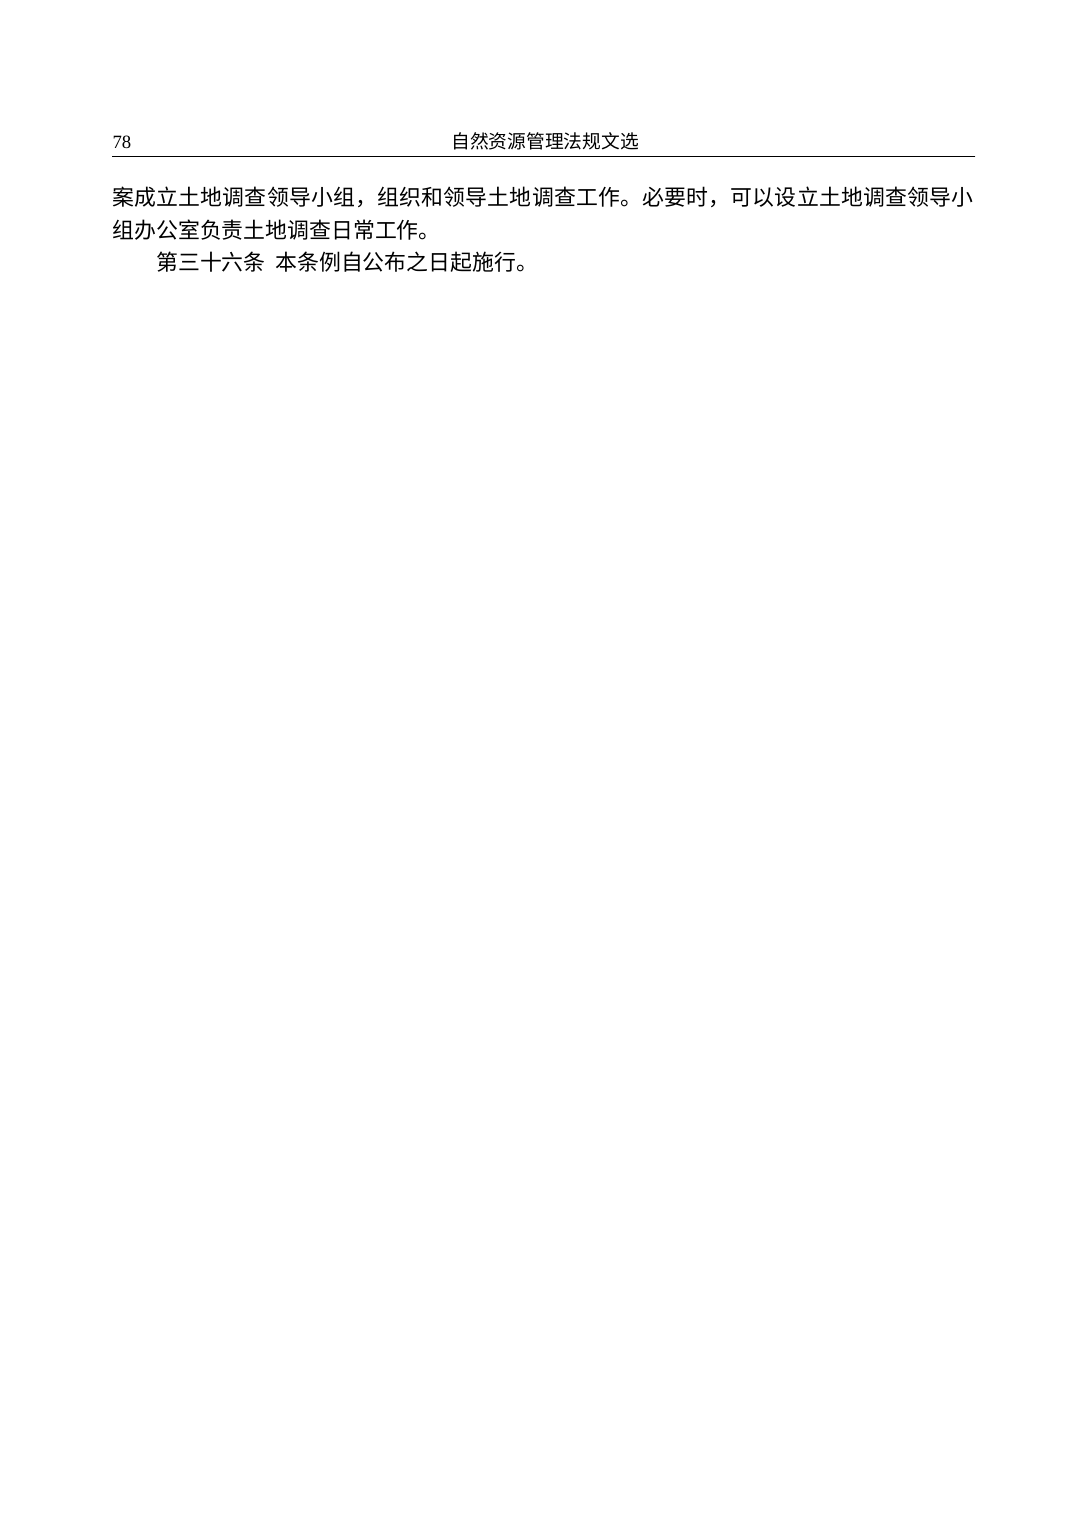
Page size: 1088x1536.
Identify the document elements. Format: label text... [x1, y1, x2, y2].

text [112, 180, 975, 245]
text 第三十六条 本条例自公布之日起施行。 [112, 245, 975, 277]
